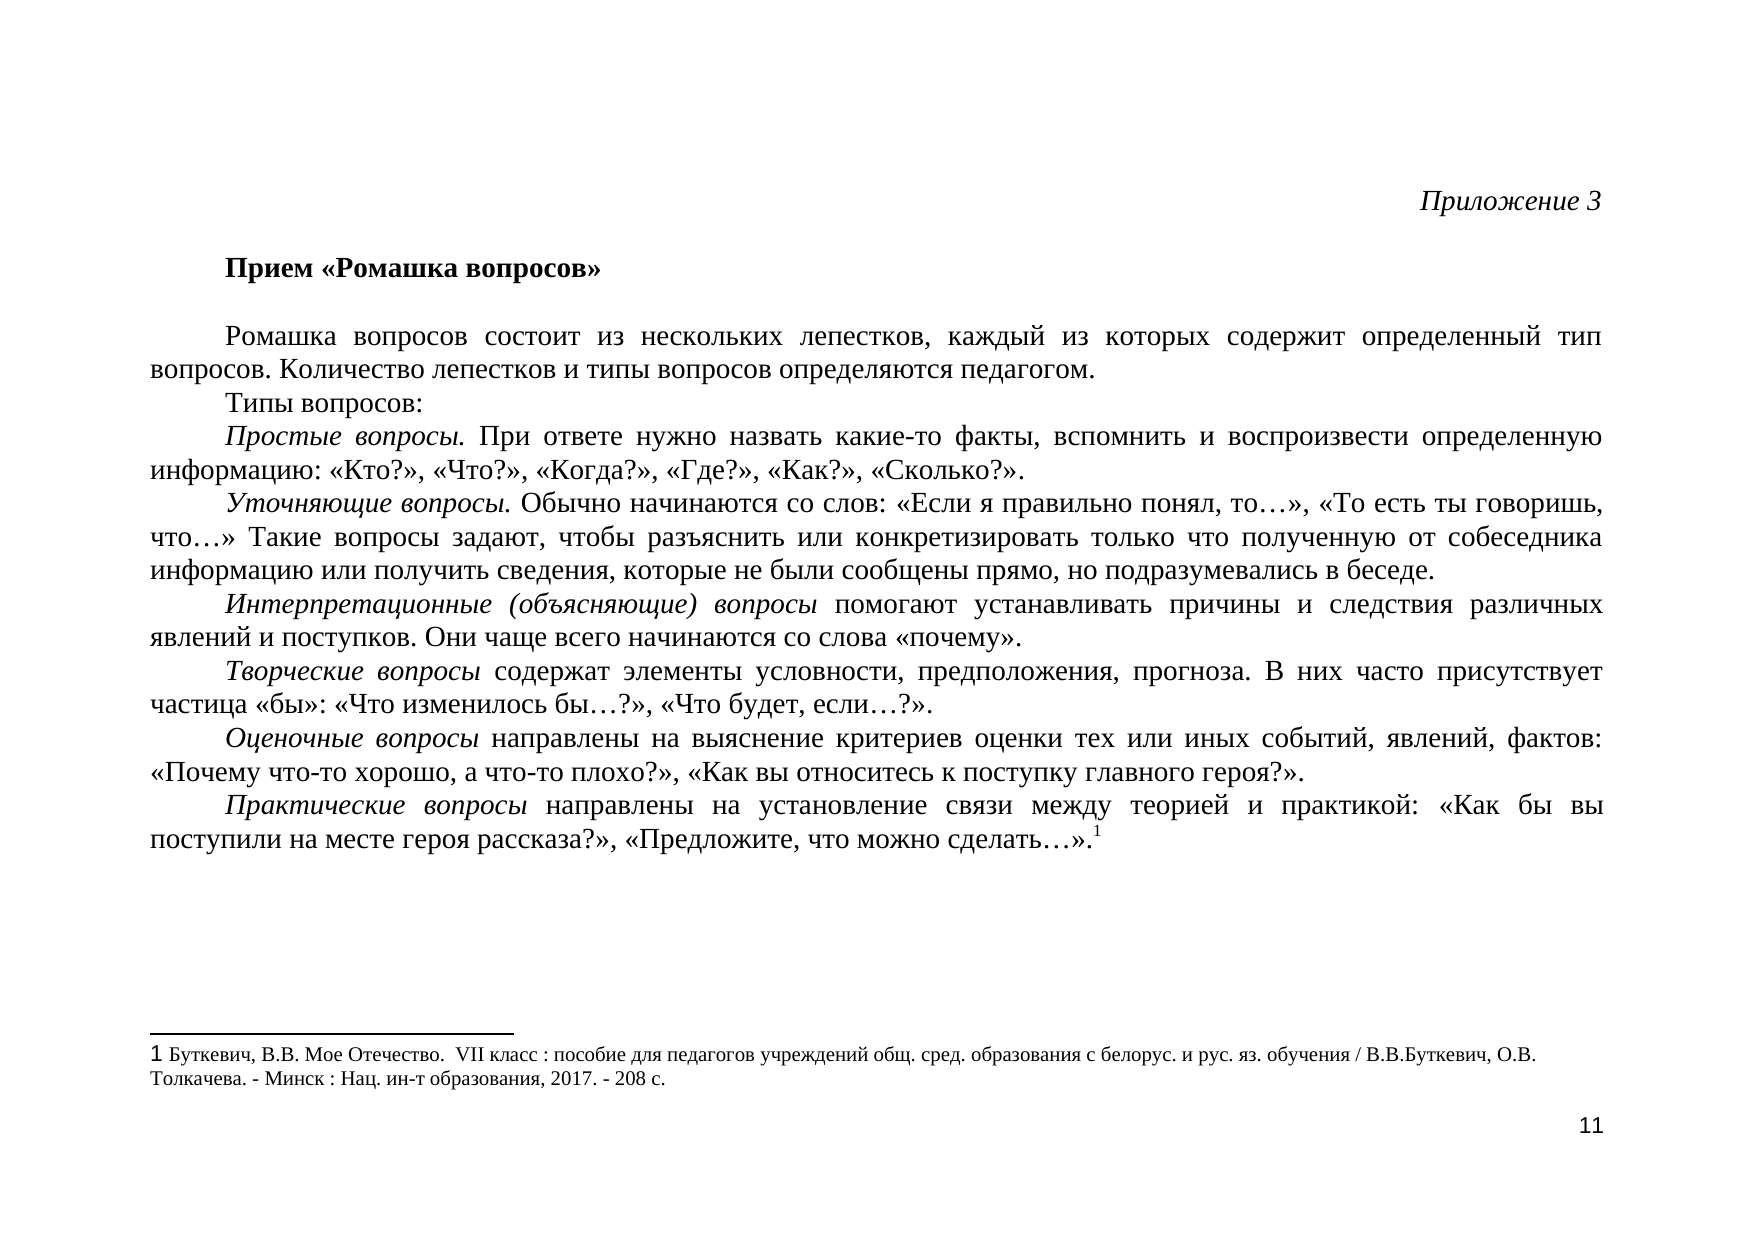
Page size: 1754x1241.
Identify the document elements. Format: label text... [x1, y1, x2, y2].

text Ромашка вопросов состоит из нескольких лепестков, каждый из которых содержит определенный тип вопросов. Количество лепестков и типы вопросов определяются педагогом. [150, 318, 1604, 385]
text Типы вопросов: [150, 385, 1604, 418]
text Уточняющие вопросы. Обычно начинаются со слов: «Если я правильно понял, то…», «То есть ты говоришь, что…» Такие вопросы задают, чтобы разъяснить или конкретизировать только что полученную от собеседника информацию или получить сведения, которые не были сообщены прямо, но подразумевались в беседе. [150, 485, 1604, 586]
text Прием «Ромашка вопросов» [150, 251, 1604, 284]
text Оценочные вопросы направлены на выяснение критериев оценки тех или иных событий, явлений, фактов: «Почему что-то хорошо, а что-то плохо?», «Как вы относитесь к поступку главного героя?». [150, 720, 1604, 787]
text Простые вопросы. При ответе нужно назвать какие-то факты, вспомнить и воспроизвести определенную информацию: «Кто?», «Что?», «Когда?», «Где?», «Как?», «Сколько?». [150, 418, 1604, 485]
text Практические вопросы направлены на установление связи между теорией и практикой: «Как бы вы поступили на месте героя рассказа?», «Предложите, что можно сделать…». [150, 787, 1604, 854]
text Интерпретационные (объясняющие) вопросы помогают устанавливать причины и следствия различных явлений и поступков. Они чаще всего начинаются со слова «почему». [150, 586, 1604, 653]
text Творческие вопросы содержат элементы условности, предположения, прогноза. В них часто присутствует частица «бы»: «Что изменилось бы…?», «Что будет, если…?». [150, 653, 1604, 720]
text Приложение 3 [150, 183, 1604, 217]
